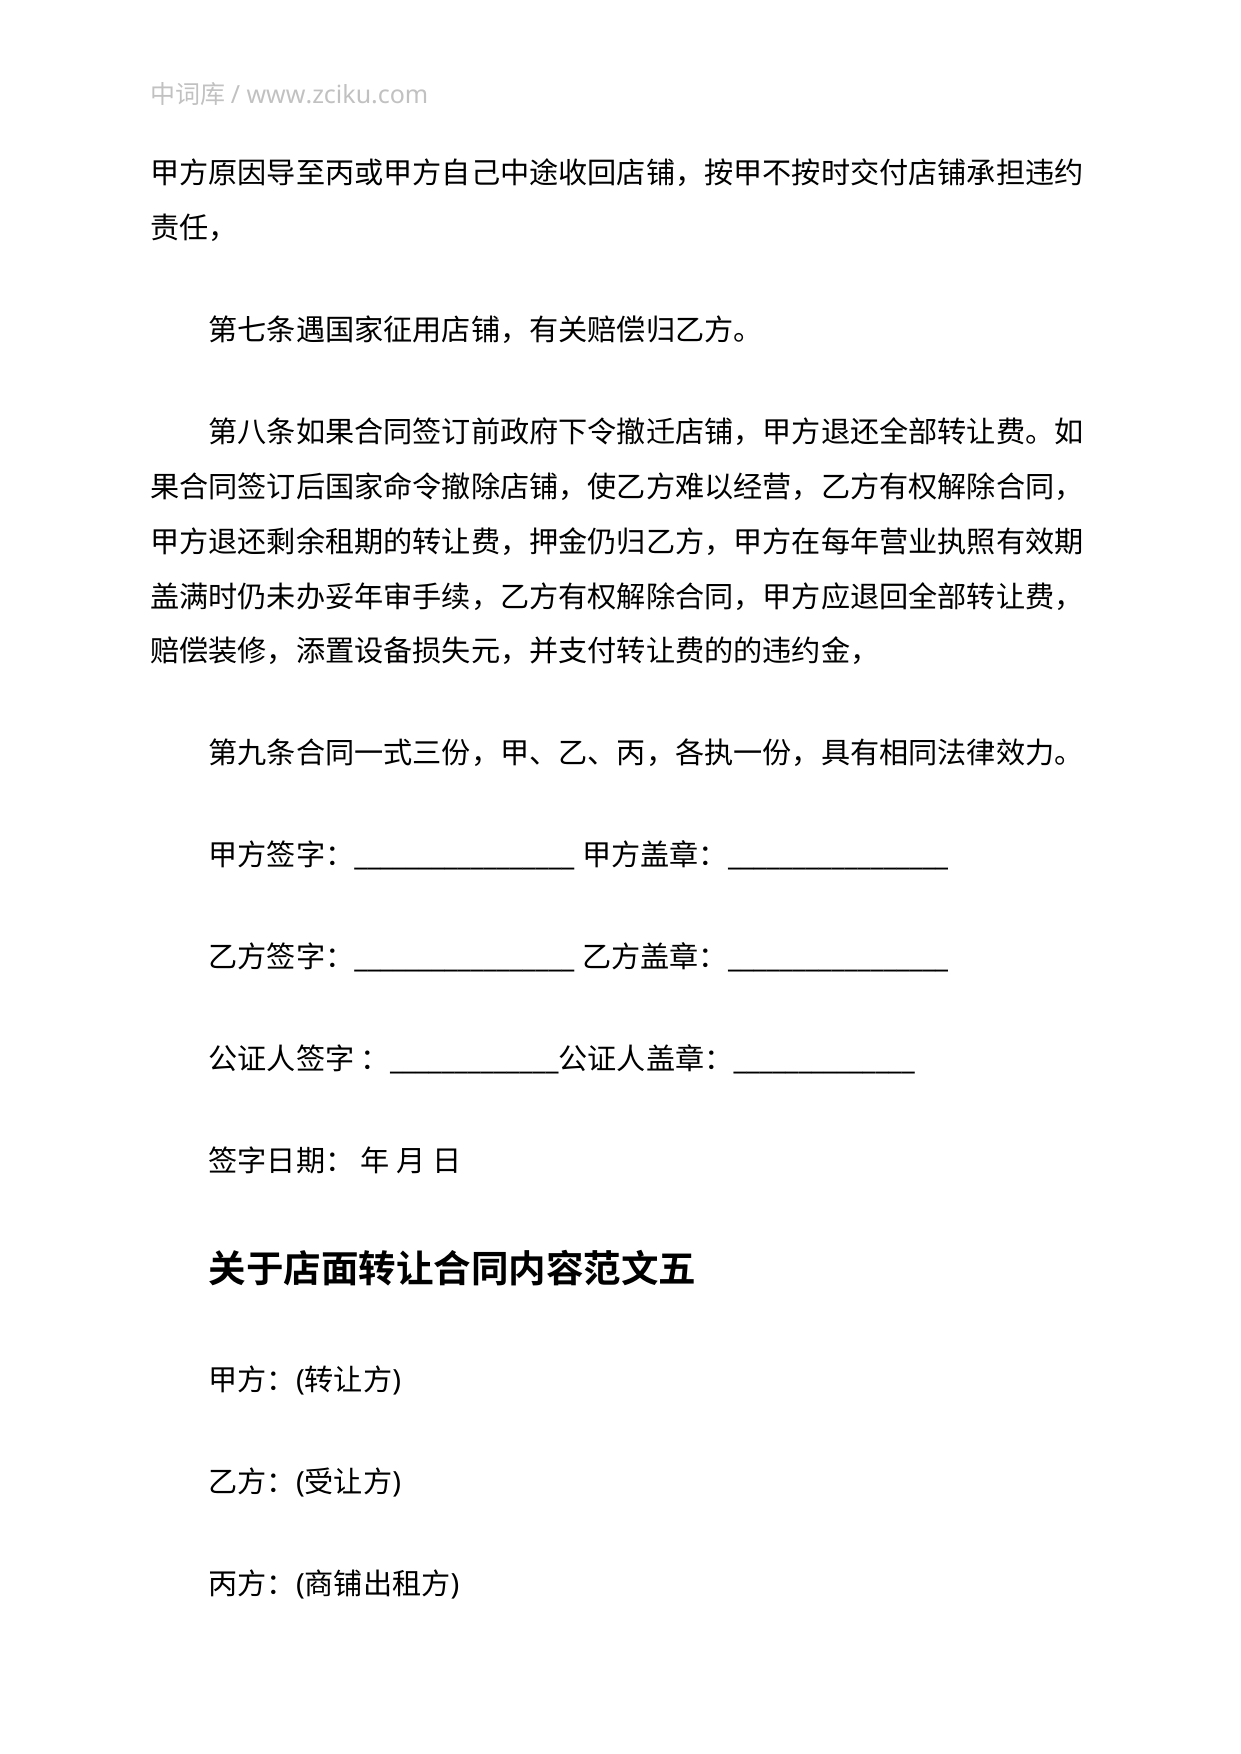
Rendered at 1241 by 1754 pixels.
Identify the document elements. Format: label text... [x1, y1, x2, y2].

text 公证人签字 ：_____________公证人盖章：______________ [150, 1036, 1090, 1078]
text 签字日期： 年 月 日 [150, 1137, 1090, 1180]
text 丙方：(商铺出租方) [150, 1561, 1090, 1603]
text 乙方：(受让方) [150, 1459, 1090, 1501]
text 甲方：(转让方) [150, 1357, 1090, 1399]
text 第八条如果合同签订前政府下令撤迁店铺，甲方退还全部转让费。如果合同签订后国家命令撤除店铺，使乙方难以经营，乙方有权解除合同，甲方退还剩余租期的转让费，押金仍归乙方，甲方在每年营业执照有效期盖满时仍未办妥年审手续，乙方有权解除合同，甲方应退回全部转让费，赔偿装修，添置设备损失元，并支付转让费的的违约金， [150, 408, 1090, 670]
text 甲方签字：_________________ 甲方盖章：_________________ [150, 832, 1090, 874]
text 第九条合同一式三份，甲、乙、丙，各执一份，具有相同法律效力。 [150, 730, 1090, 772]
text 第七条遇国家征用店铺，有关赔偿归乙方。 [150, 307, 1090, 349]
text 关于店面转让合同内容范文五 [150, 1239, 1090, 1293]
text 乙方签字：_________________ 乙方盖章：_________________ [150, 933, 1090, 976]
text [150, 150, 1090, 247]
